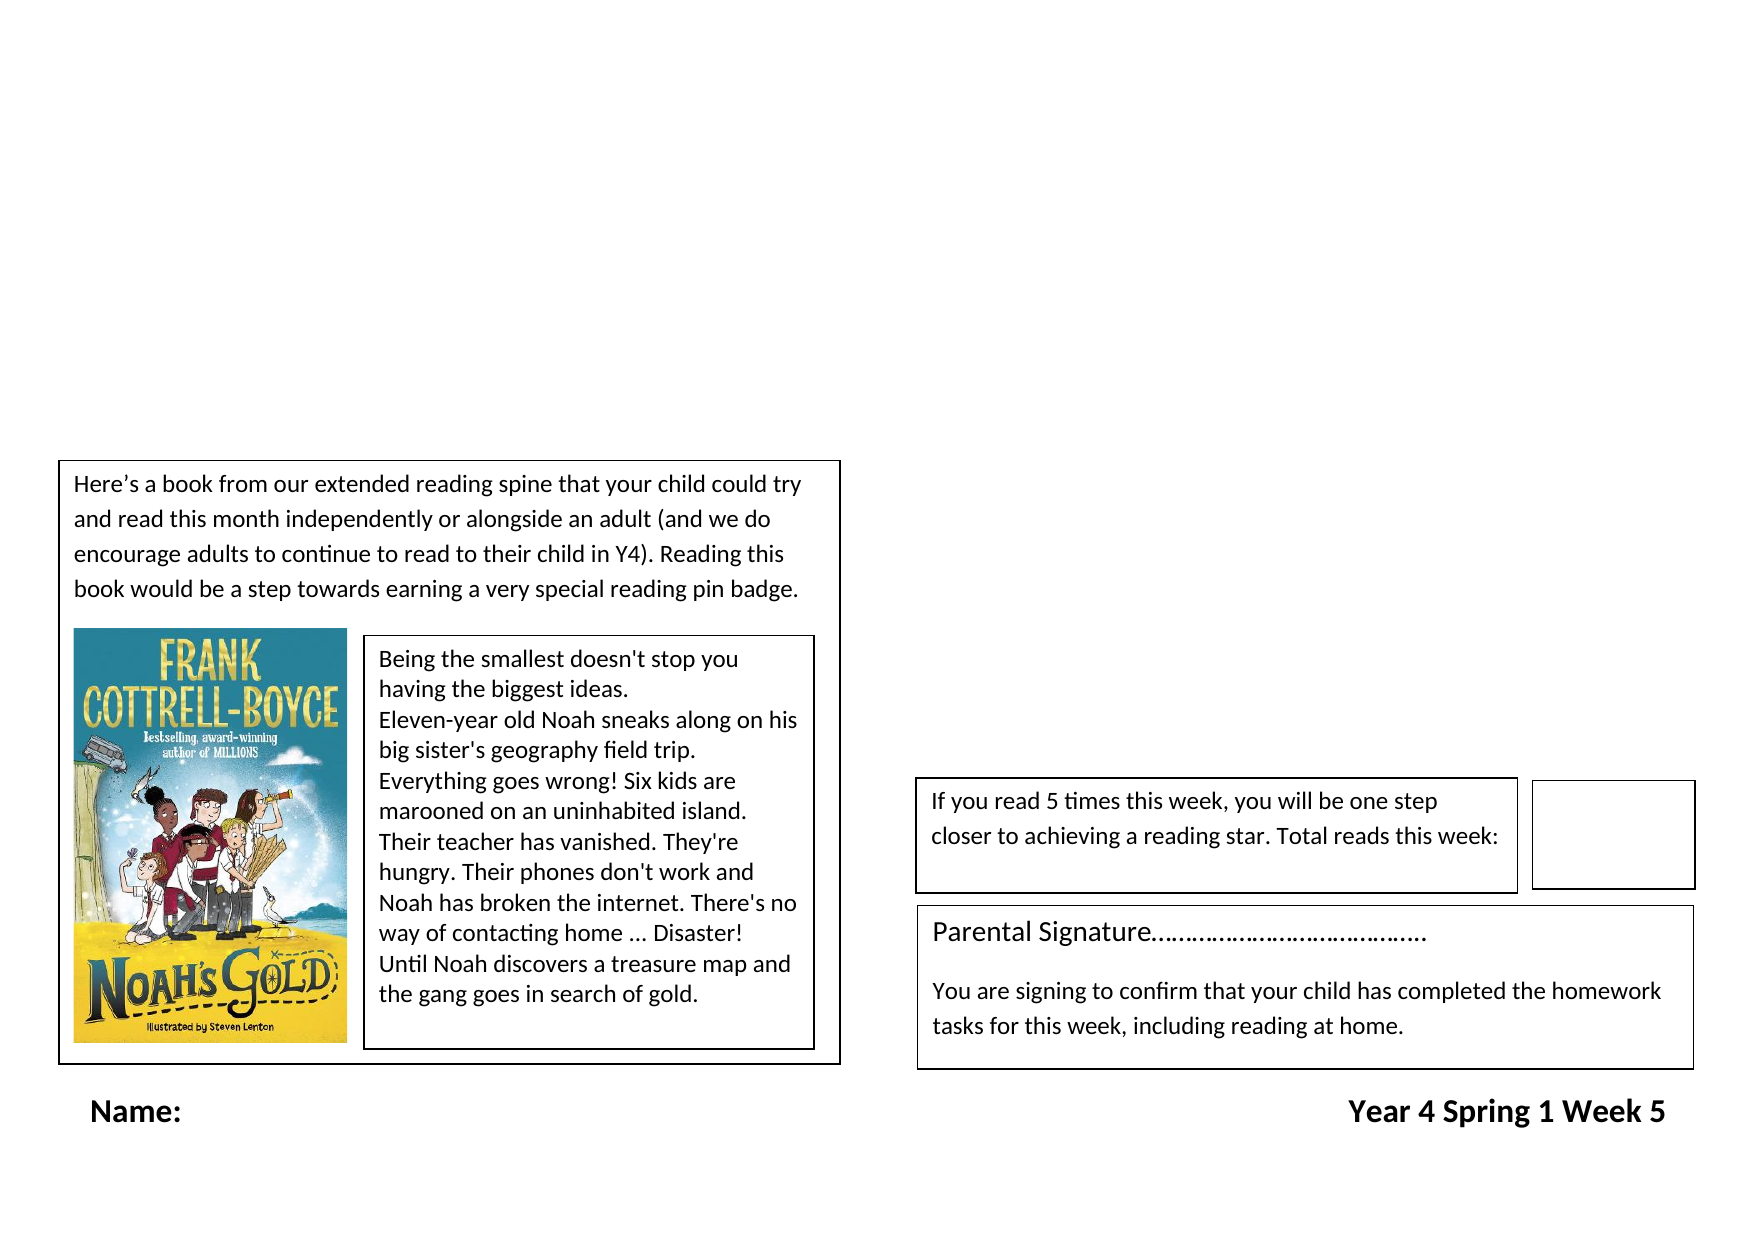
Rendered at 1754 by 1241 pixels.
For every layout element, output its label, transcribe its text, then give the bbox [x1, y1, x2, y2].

text Name: Year 4 Spring 1 Week 5 [15, 1090, 1724, 1131]
picture [73, 628, 348, 1043]
